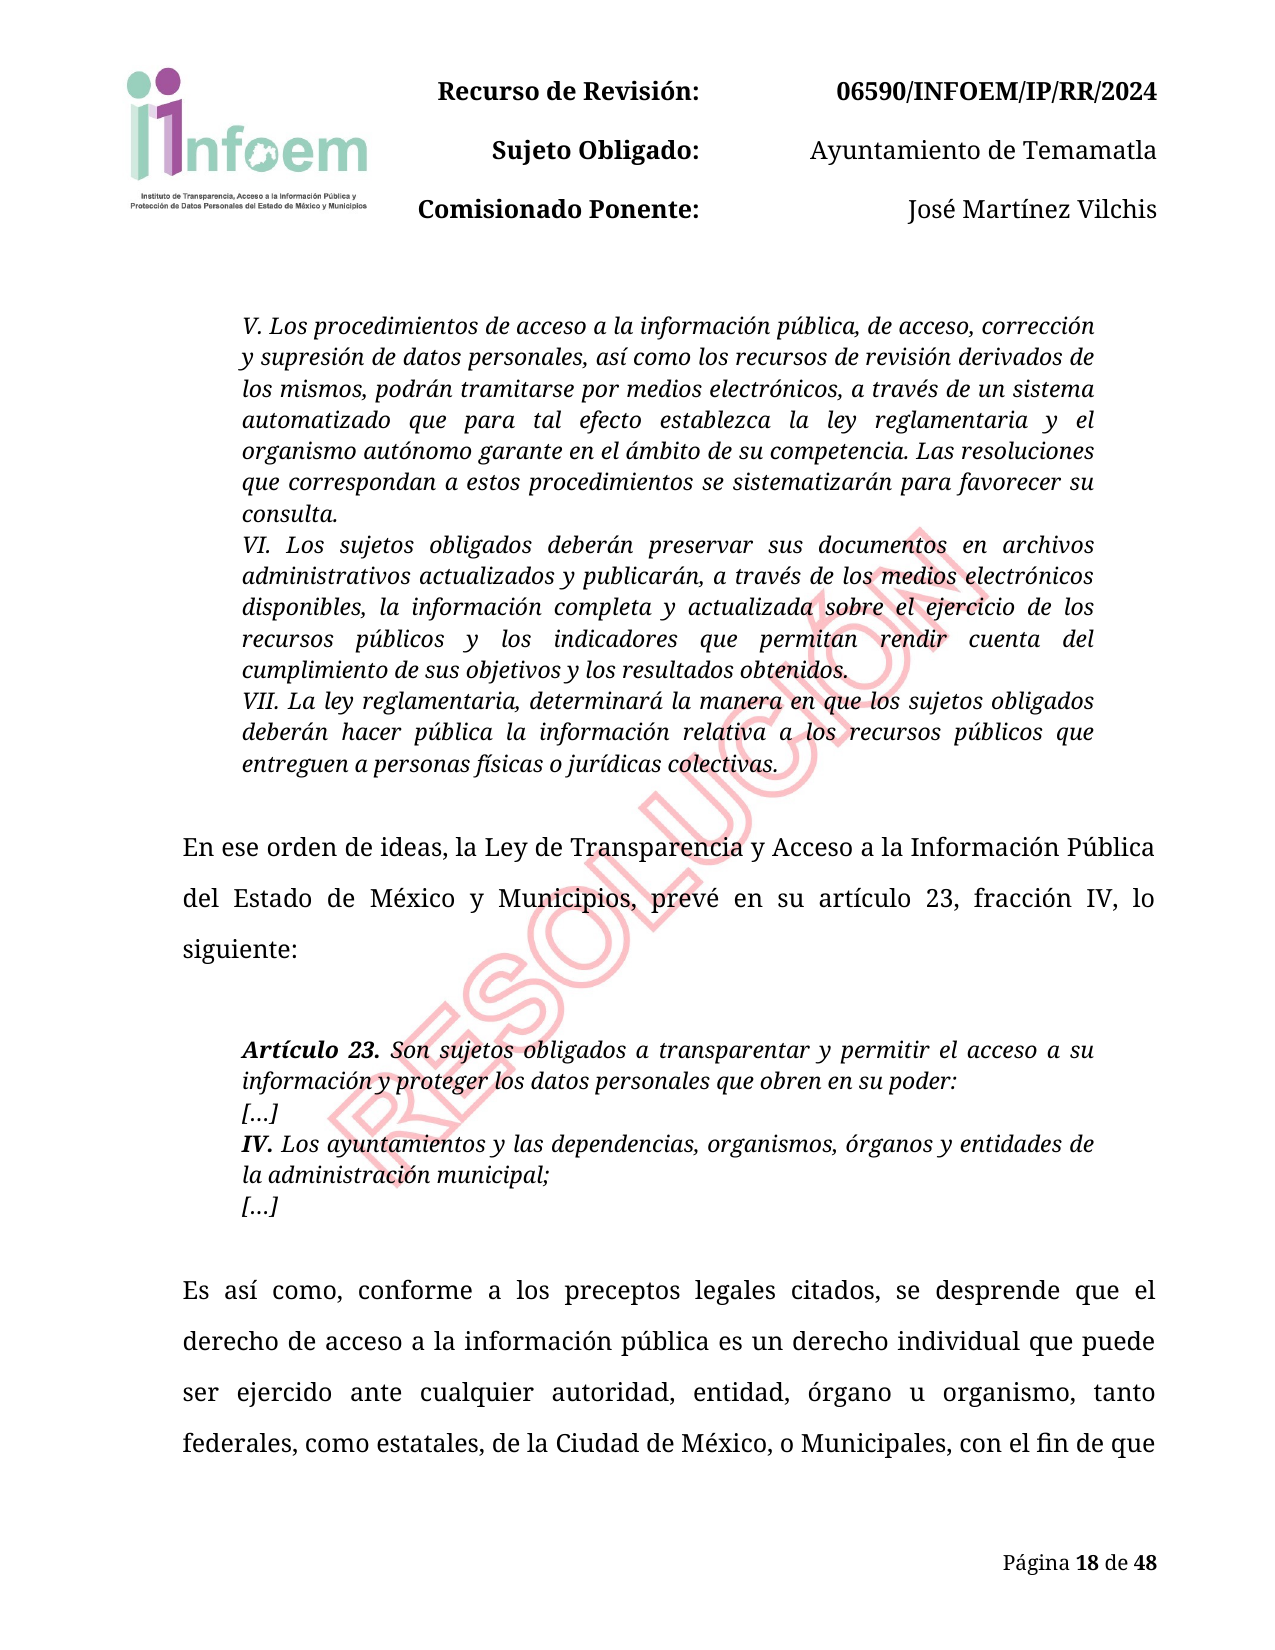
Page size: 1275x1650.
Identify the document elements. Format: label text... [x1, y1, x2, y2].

text V. Los procedimientos de acceso a la información pública, de acceso, corrección y supresión de datos personales, así como los recursos de revisión derivados de los mismos, podrán tramitarse por medios electrónicos, a través de un sistema automatizado que para tal efecto establezca la ley reglamentaria y el organismo autónomo garante en el ámbito de su competencia. Las resoluciones que correspondan a estos procedimientos se sistematizarán para favorecer su consulta. [242, 310, 1098, 529]
text VI. Los sujetos obligados deberán preservar sus documentos en archivos administrativos actualizados y publicarán, a través de los medios electrónicos disponibles, la información completa y actualizada sobre el ejercicio de los recursos públicos y los indicadores que permitan rendir cuenta del cumplimiento de sus objetivos y los resultados obtenidos. [242, 529, 1098, 685]
text VII. La ley reglamentaria, determinará la manera en que los sujetos obligados deberán hacer pública la información relativa a los recursos públicos que entreguen a personas físicas o jurídicas colectivas. [242, 685, 1098, 779]
text Artículo 23. Son sujetos obligados a transparentar y permitir el acceso a su información y proteger los datos personales que obren en su poder: [242, 1034, 1098, 1097]
text […] [242, 1190, 1098, 1222]
text IV. Los ayuntamientos y las dependencias, organismos, órganos y entidades de la administración municipal; [242, 1128, 1098, 1190]
text […] [242, 1097, 1098, 1128]
text En ese orden de ideas, la Ley de Transparencia y Acceso a la Información Pública del Estado de México y Municipios, prevé en su artículo 23, fracción IV, lo siguiente: [182, 830, 1157, 966]
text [182, 1273, 1157, 1460]
picture [7, 7, 1275, 1650]
